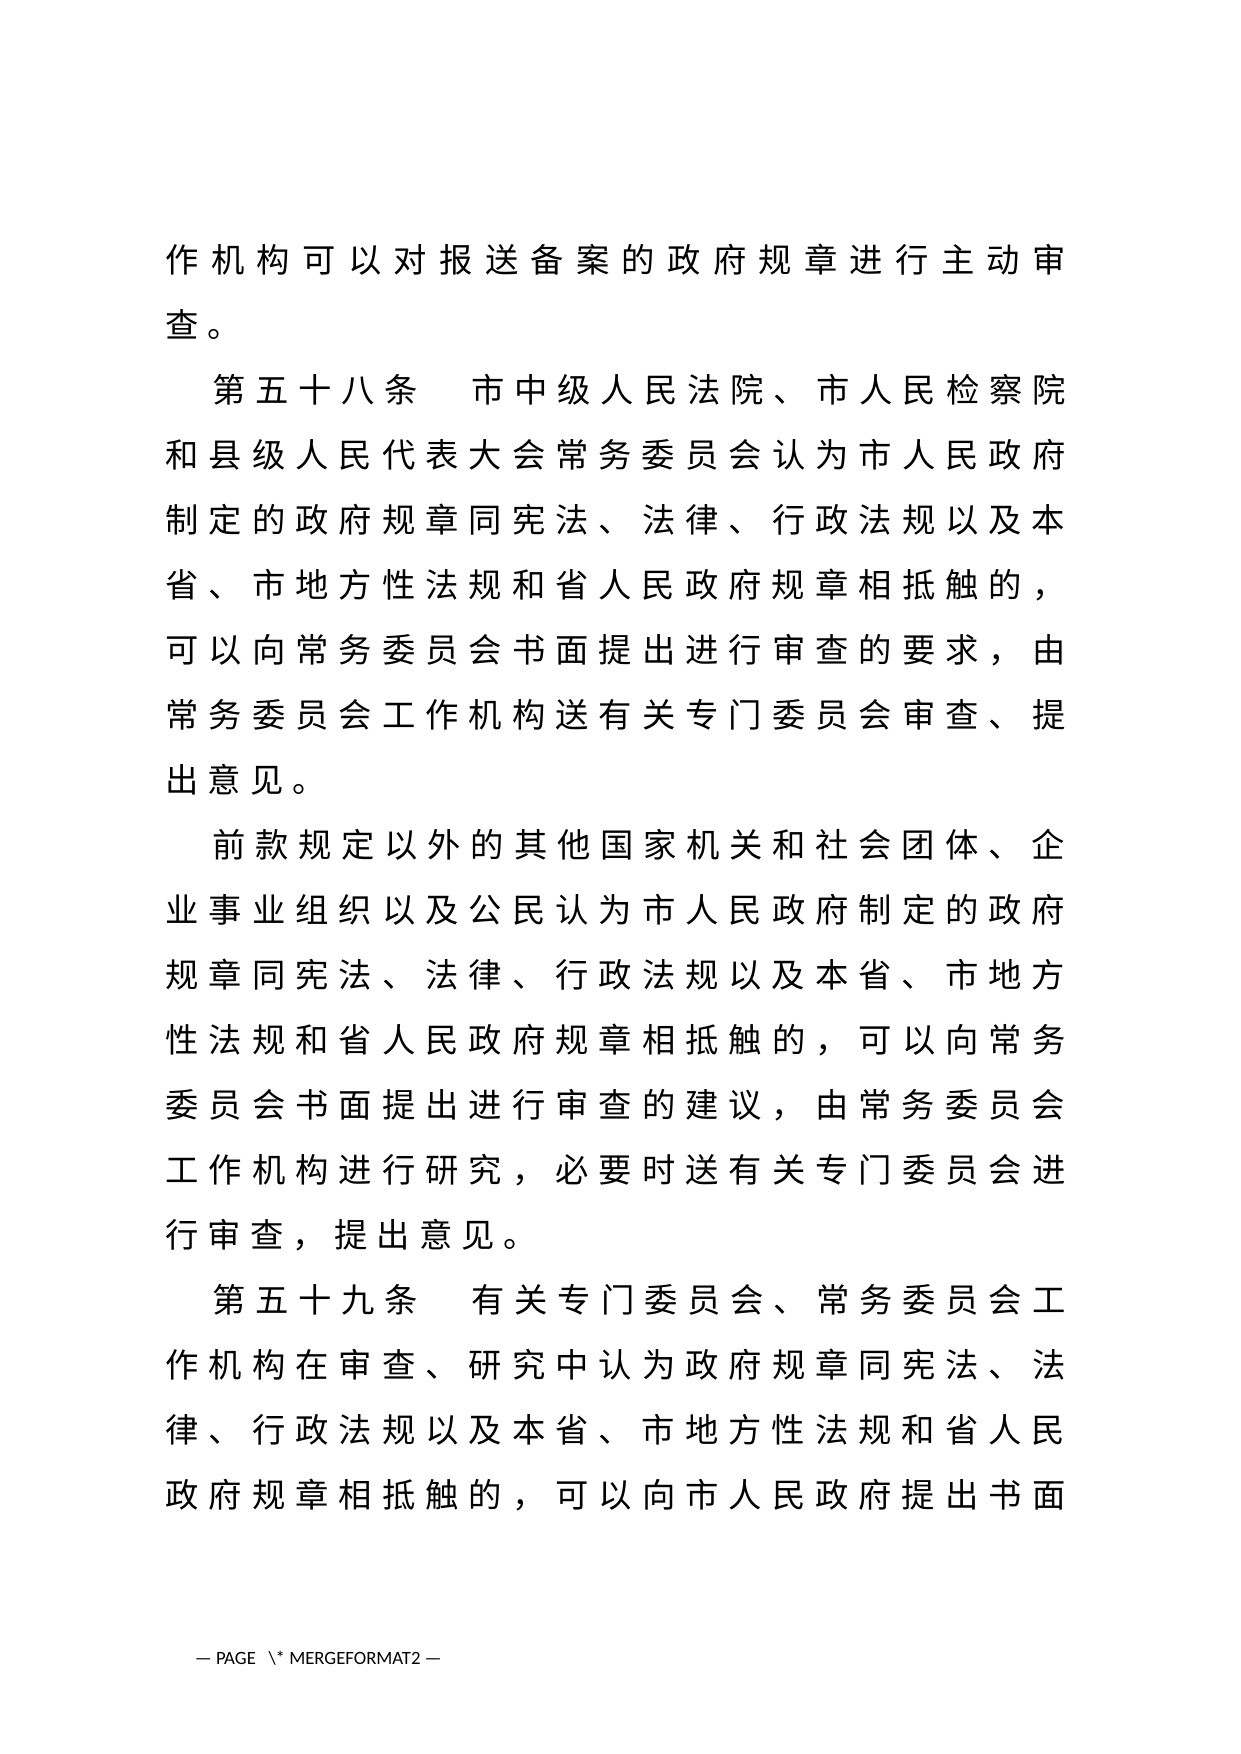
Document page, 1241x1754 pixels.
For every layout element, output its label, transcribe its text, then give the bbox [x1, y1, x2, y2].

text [165, 1266, 1075, 1526]
text 第五十八条 市中级人民法院、市人民检察院和县级人民代表大会常务委员会认为市人民政府制定的政府规章同宪法、法律、行政法规以及本省、市地方性法规和省人民政府规章相抵触的，可以向常务委员会书面提出进行审查的要求，由常务委员会工作机构送有关专门委员会审查、提出意见。 [165, 356, 1075, 811]
text 前款规定以外的其他国家机关和社会团体、企业事业组织以及公民认为市人民政府制定的政府规章同宪法、法律、行政法规以及本省、市地方性法规和省人民政府规章相抵触的，可以向常务委员会书面提出进行审查的建议，由常务委员会工作机构进行研究，必要时送有关专门委员会进行审查，提出意见。 [165, 811, 1075, 1266]
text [165, 226, 1075, 356]
